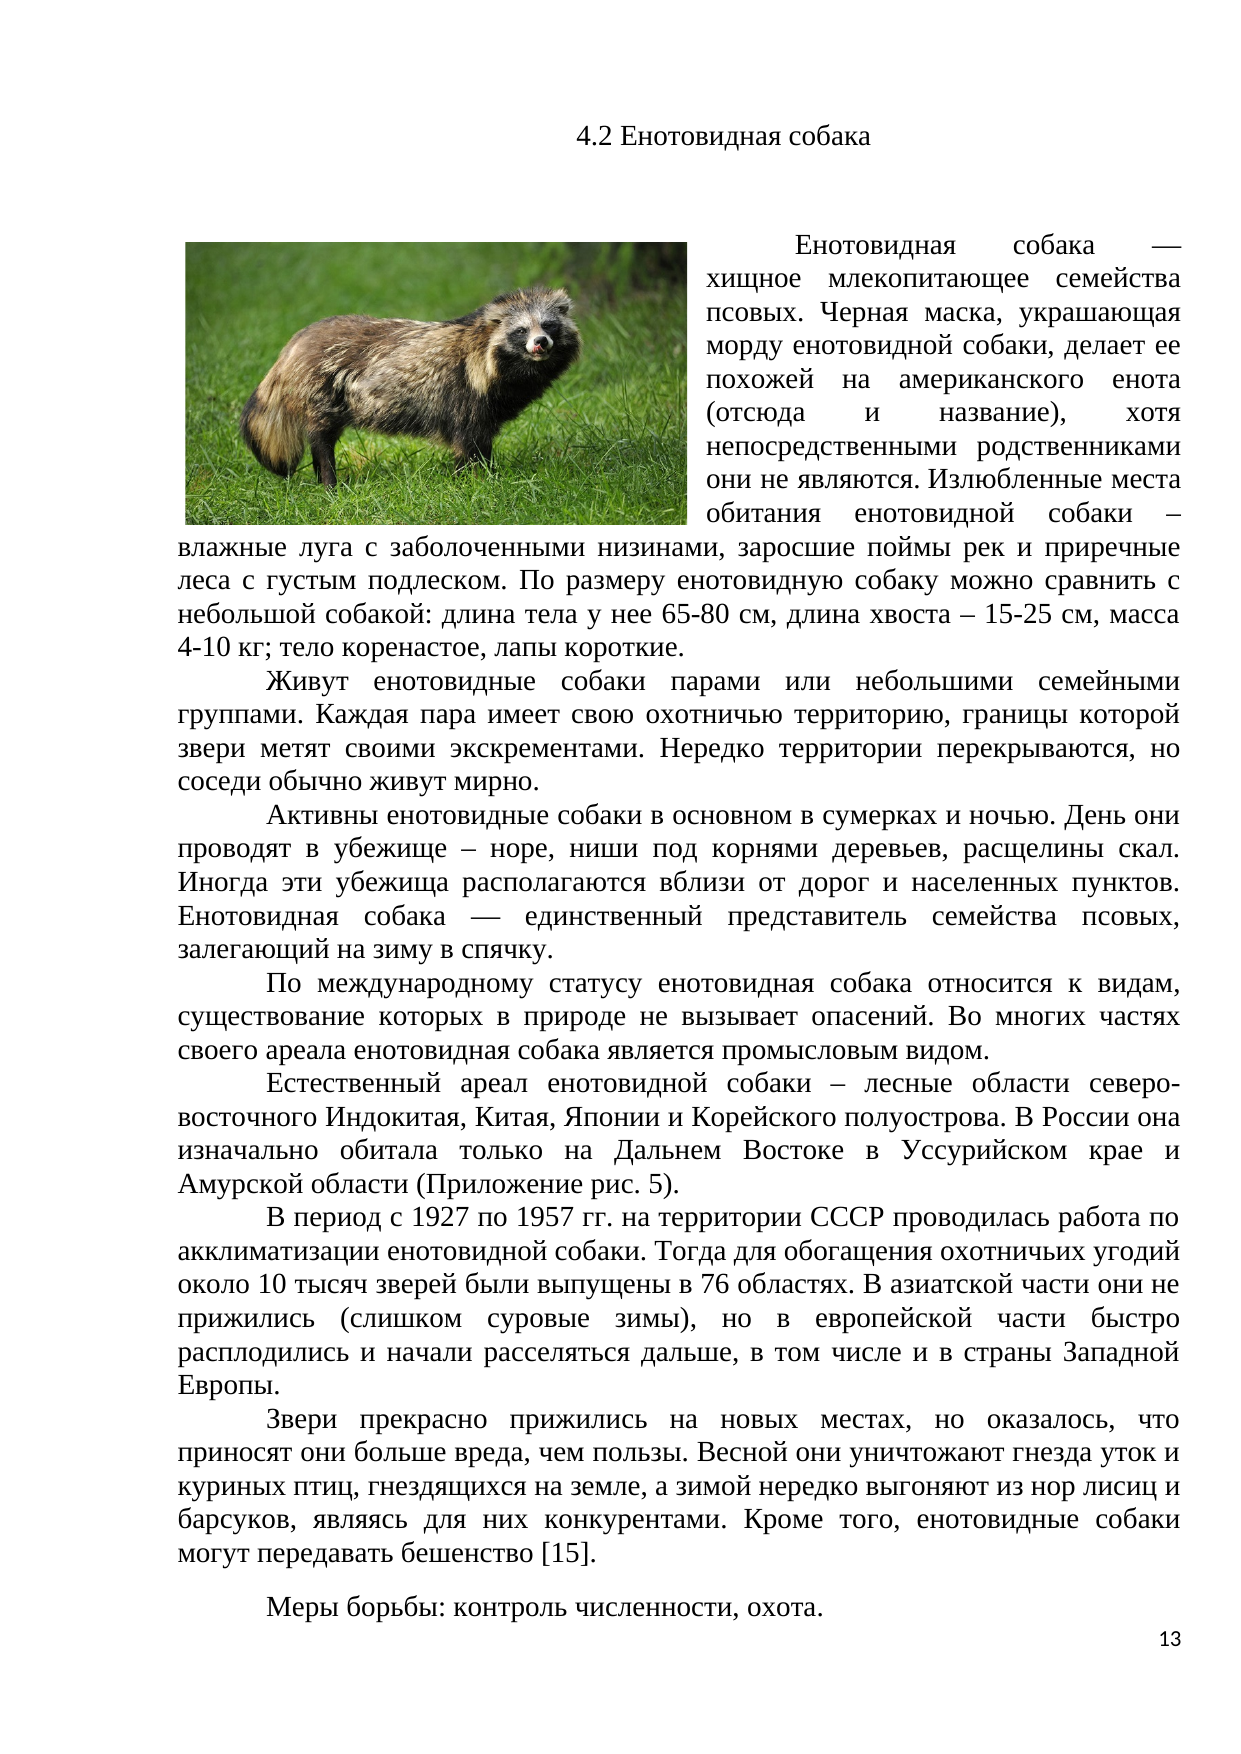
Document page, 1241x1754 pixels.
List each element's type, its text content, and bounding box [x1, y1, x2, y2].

text Активны енотовидные собаки в основном в сумерках и ночью. День они проводят в убежище – норе, ниши под корнями деревьев, расщелины скал. Иногда эти убежища располагаются вблизи от дорог и населенных пунктов. Енотовидная собака — единственный представитель семейства псовых, залегающий на зиму в спячку. [177, 797, 1181, 965]
text Живут енотовидные собаки парами или небольшими семейными группами. Каждая пара имеет свою охотничью территорию, границы которой звери метят своими экскрементами. Нередко территории перекрываются, но соседи обычно живут мирно. [177, 663, 1181, 797]
picture [183, 242, 687, 524]
text Естественный ареал енотовидной собаки – лесные области северо-восточного Индокитая, Китая, Японии и Корейского полуострова. В России она изначально обитала только на Дальнем Востоке в Уссурийском крае и Амурской области (Приложение рис. 5). [177, 1065, 1181, 1199]
text Меры борьбы: контроль численности, охота. [177, 1589, 1181, 1623]
text 4.2 Енотовидная собака [177, 118, 1181, 152]
text В период с 1927 по 1957 гг. на территории СССР проводилась работа по акклиматизации енотовидной собаки. Тогда для обогащения охотничьих угодий около 10 тысяч зверей были выпущены в 76 областях. В азиатской части они не прижились (слишком суровые зимы), но в европейской части быстро расплодились и начали расселяться дальше, в том числе и в страны Западной Европы. [177, 1199, 1181, 1401]
text Звери прекрасно прижились на новых местах, но оказалось, что приносят они больше вреда, чем пользы. Весной они уничтожают гнезда уток и куриных птиц, гнездящихся на земле, а зимой нередко выгоняют из нор лисиц и барсуков, являясь для них конкурентами. Кроме того, енотовидные собаки могут передавать бешенство [15]. [177, 1401, 1181, 1568]
text По международному статусу енотовидная собака относится к видам, существование которых в природе не вызывает опасений. Во многих частях своего ареала енотовидная собака является промысловым видом. [177, 965, 1181, 1065]
